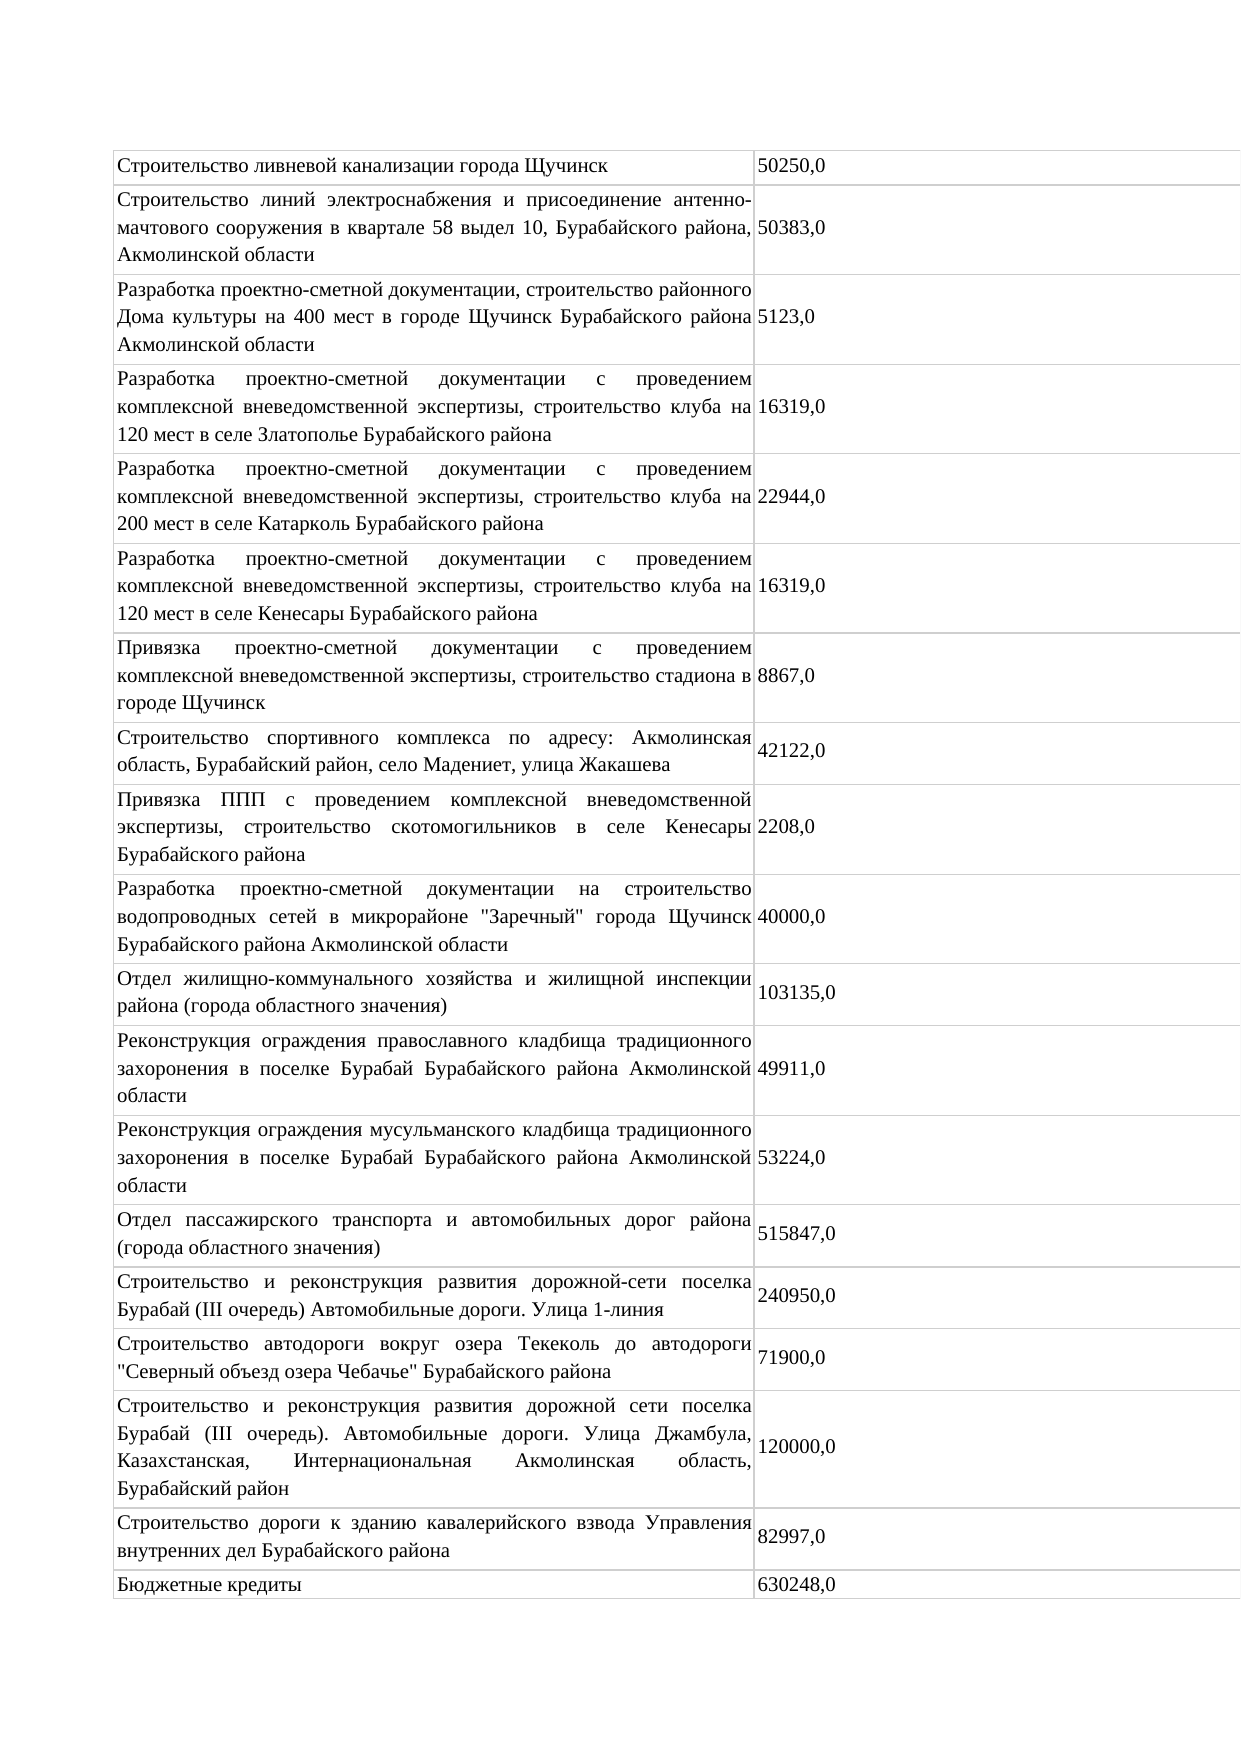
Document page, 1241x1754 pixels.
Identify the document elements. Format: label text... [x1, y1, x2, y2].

table_cell 42122,0 [755, 723, 1240, 784]
table_cell 2208,0 [755, 785, 1240, 873]
table_cell 16319,0 [755, 544, 1240, 632]
table_cell Строительство и реконструкция развития дорожной сети поселка Бурабай (III очередь). Автомобильные дороги. Улица Джамбула, Казахстанская, Интернациональная Акмолинская область, Бурабайский район [114, 1391, 753, 1507]
table_cell 630248,0 [755, 1571, 1240, 1598]
table_cell 8867,0 [755, 634, 1240, 722]
table_cell Строительство линий электроснабжения и присоединение антенно-мачтового сооружения в квартале 58 выдел 10, Бурабайского района, Акмолинской области [114, 186, 753, 274]
table_cell 71900,0 [755, 1329, 1240, 1390]
table_cell Строительство и реконструкция развития дорожной-сети поселка Бурабай (III очередь) Автомобильные дороги. Улица 1-линия [114, 1268, 753, 1328]
table_cell Строительство спортивного комплекса по адресу: Акмолинская область, Бурабайский район, село Мадениет, улица Жакашева [114, 723, 753, 784]
table_cell Отдел пассажирского транспорта и автомобильных дорог района (города областного значения) [114, 1205, 753, 1266]
table_cell Разработка проектно-сметной документации с проведением комплексной вневедомственной экспертизы, строительство клуба на 200 мест в селе Катарколь Бурабайского района [114, 454, 753, 543]
table_cell 50383,0 [755, 186, 1240, 274]
table_cell Строительство ливневой канализации города Щучинск [114, 151, 753, 184]
table_cell 40000,0 [755, 875, 1240, 963]
table_cell Реконструкция ограждения мусульманского кладбища традиционного захоронения в поселке Бурабай Бурабайского района Акмолинской области [114, 1116, 753, 1204]
table_cell 50250,0 [755, 151, 1240, 184]
table_cell Разработка проектно-сметной документации, строительство районного Дома культуры на 400 мест в городе Щучинск Бурабайского района Акмолинской области [114, 275, 753, 363]
table_cell 103135,0 [755, 964, 1240, 1025]
table_cell 5123,0 [755, 275, 1240, 363]
table_cell 22944,0 [755, 454, 1240, 543]
table_cell Строительство автодороги вокруг озера Текеколь до автодороги "Северный объезд озера Чебачье" Бурабайского района [114, 1329, 753, 1390]
table_cell Привязка ППП с проведением комплексной вневедомственной экспертизы, строительство скотомогильников в селе Кенесары Бурабайского района [114, 785, 753, 873]
table_cell 49911,0 [755, 1026, 1240, 1114]
table_cell 82997,0 [755, 1509, 1240, 1569]
table_cell Привязка проектно-сметной документации с проведением комплексной вневедомственной экспертизы, строительство стадиона в городе Щучинск [114, 634, 753, 722]
table_cell Разработка проектно-сметной документации с проведением комплексной вневедомственной экспертизы, строительство клуба на 120 мест в селе Златополье Бурабайского района [114, 365, 753, 453]
table_cell Разработка проектно-сметной документации с проведением комплексной вневедомственной экспертизы, строительство клуба на 120 мест в селе Кенесары Бурабайского района [114, 544, 753, 632]
table_cell Разработка проектно-сметной документации на строительство водопроводных сетей в микрорайоне "Заречный" города Щучинск Бурабайского района Акмолинской области [114, 875, 753, 963]
table_cell Отдел жилищно-коммунального хозяйства и жилищной инспекции района (города областного значения) [114, 964, 753, 1025]
table_cell 240950,0 [755, 1268, 1240, 1328]
table_cell Реконструкция ограждения православного кладбища традиционного захоронения в поселке Бурабай Бурабайского района Акмолинской области [114, 1026, 753, 1114]
table_cell Строительство дороги к зданию кавалерийского взвода Управления внутренних дел Бурабайского района [114, 1509, 753, 1569]
table_cell Бюджетные кредиты [114, 1571, 753, 1598]
table_cell 53224,0 [755, 1116, 1240, 1204]
table_cell 120000,0 [755, 1391, 1240, 1507]
table_cell 515847,0 [755, 1205, 1240, 1266]
table_cell 16319,0 [755, 365, 1240, 453]
